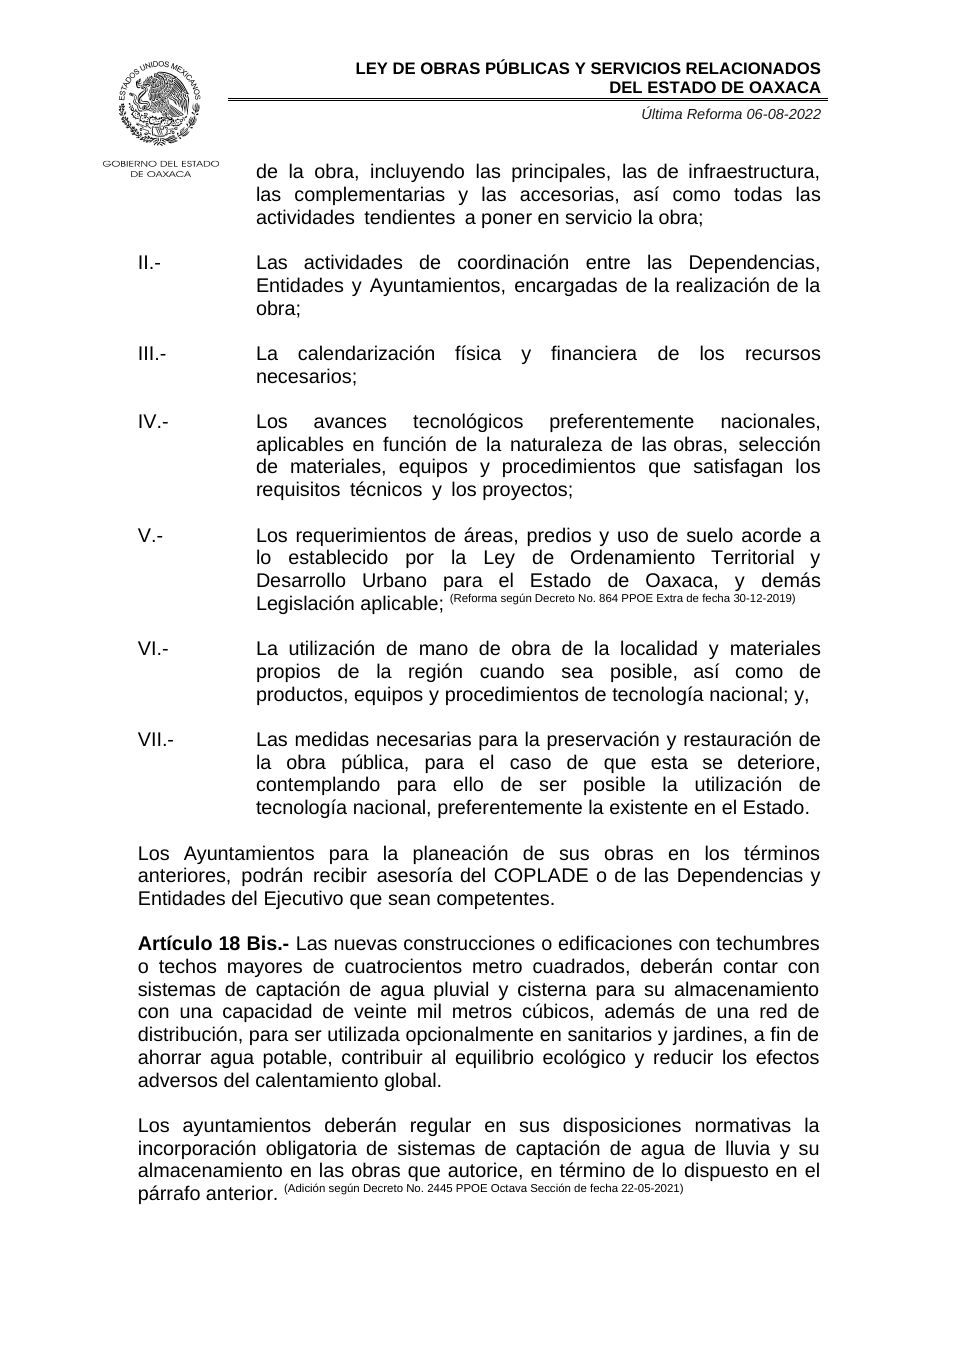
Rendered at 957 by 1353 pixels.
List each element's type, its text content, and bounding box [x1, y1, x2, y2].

text Los ayuntamientos deberán regular en sus disposiciones normativas la incorporación obligatoria de sistemas de captación de agua de lluvia y su almacenamiento en las obras que autorice, en término de lo dispuesto en el párrafo anterior. (Adición según Decreto No. 2445 PPOE Octava Sección de fecha 22-05-2021) [138, 1114, 821, 1205]
text Los Ayuntamientos para la planeación de sus obras en los términos anteriores, podrán recibir asesoría del COPLADE o de las Dependencias y Entidades del Ejecutivo que sean competentes. [138, 841, 821, 909]
text III.- La calendarización física y financiera de los recursos necesarios; [138, 342, 821, 387]
text II.- Las actividades de coordinación entre las Dependencias, Entidades y Ayuntamientos, encargadas de la realización de la obra; [138, 251, 821, 319]
text Artículo 18 Bis.- Las nuevas construcciones o edificaciones con techumbres o techos mayores de cuatrocientos metro cuadrados, deberán contar con sistemas de captación de agua pluvial y cisterna para su almacenamiento con una capacidad de veinte mil metros cúbicos, además de una red de distribución, para ser utilizada opcionalmente en sanitarios y jardines, a fin de ahorrar agua potable, contribuir al equilibrio ecológico y reducir los efectos adversos del calentamiento global. [138, 932, 821, 1091]
text VII.- Las medidas necesarias para la preservación y restauración de la obra pública, para el caso de que esta se deteriore, contemplando para ello de ser posible la utilización de tecnología nacional, preferentemente la existente en el Estado. [138, 728, 821, 819]
text V.- Los requerimientos de áreas, predios y uso de suelo acorde a lo establecido por la Ley de Ordenamiento Territorial y Desarrollo Urbano para el Estado de Oaxaca, y demás Legislación aplicable; (Reforma según Decreto No. 864 PPOE Extra de fecha 30-12-2019) [138, 523, 821, 614]
text IV.- Los avances tecnológicos preferentemente nacionales, aplicables en función de la naturaleza de las obras, selección de materiales, equipos y procedimientos que satisfagan los requisitos técnicos y los proyectos; [138, 410, 821, 501]
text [138, 160, 821, 228]
picture [100, 59, 222, 180]
text VI.- La utilización de mano de obra de la localidad y materiales propios de la región cuando sea posible, así como de productos, equipos y procedimientos de tecnología nacional; y, [138, 637, 821, 705]
